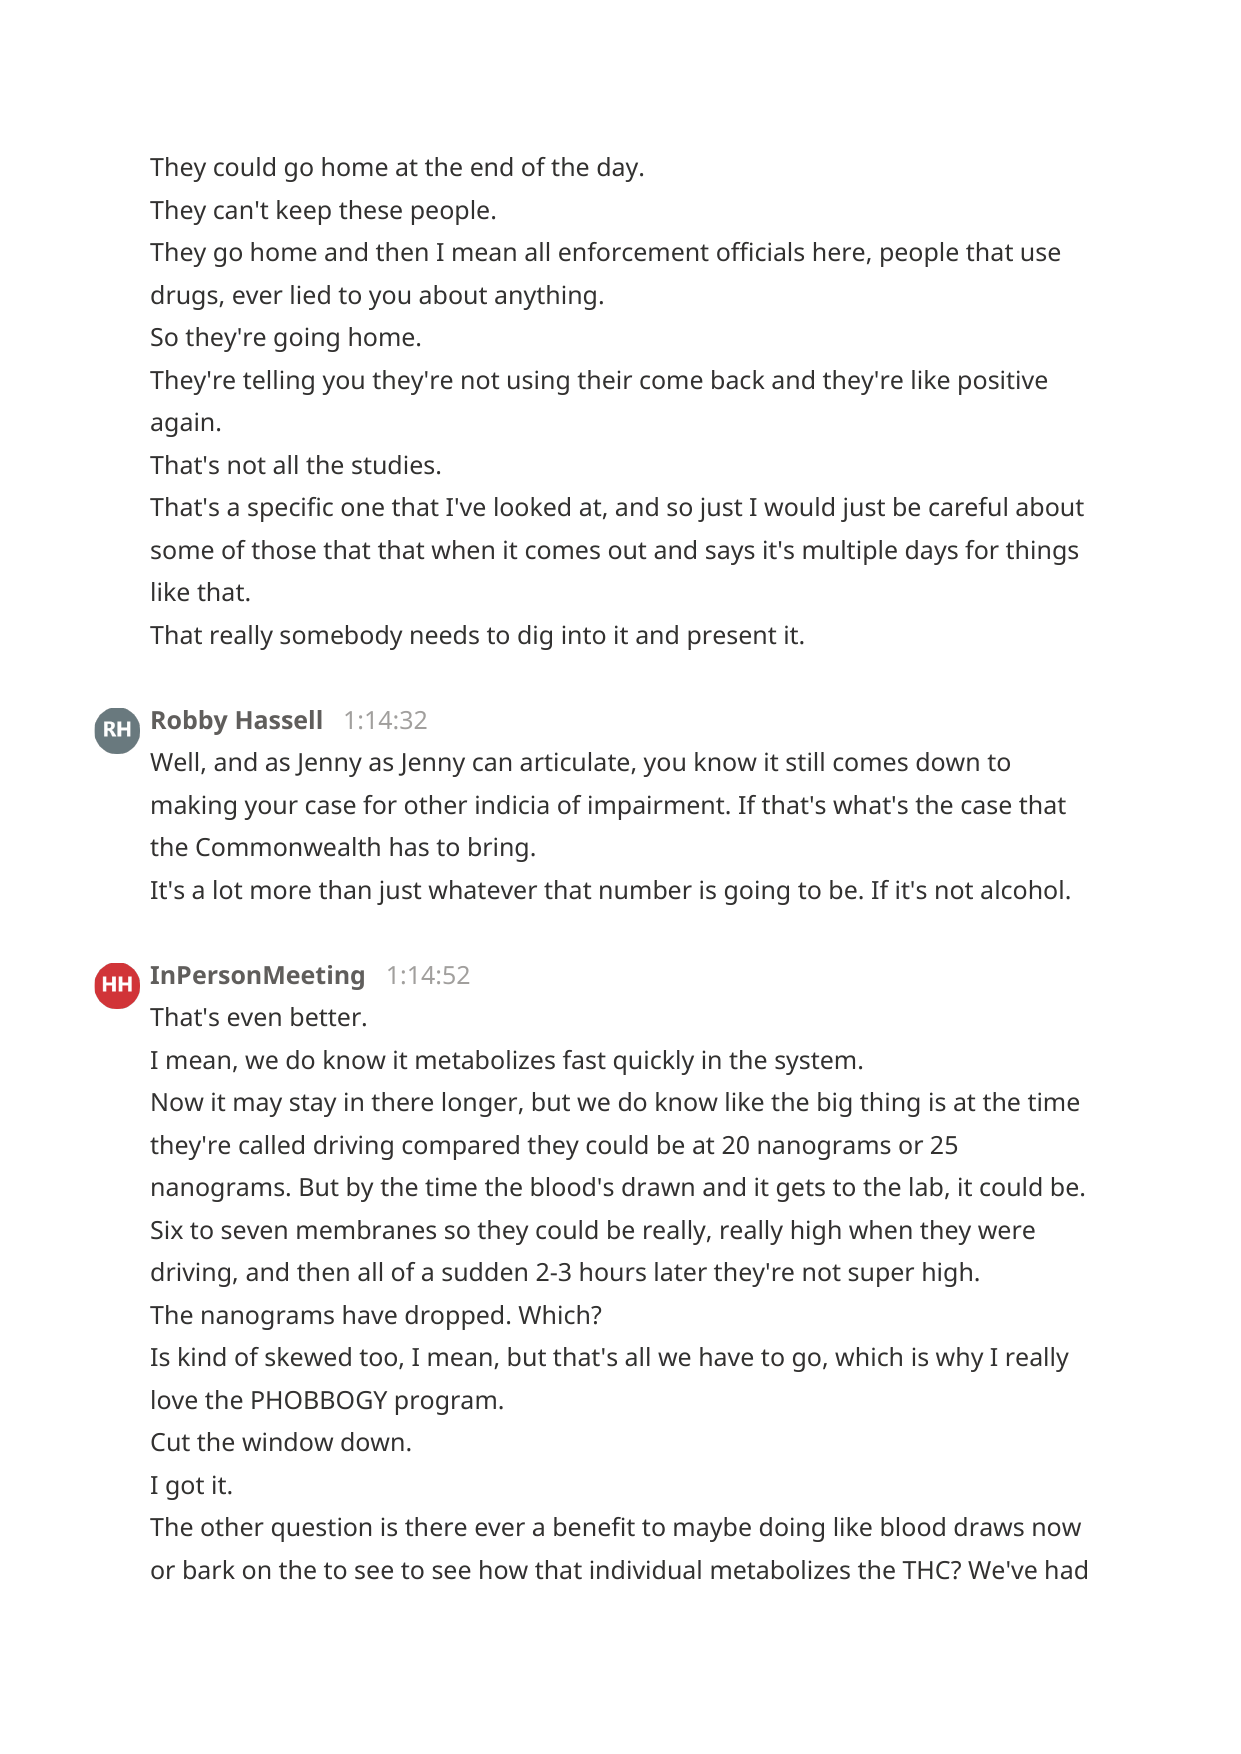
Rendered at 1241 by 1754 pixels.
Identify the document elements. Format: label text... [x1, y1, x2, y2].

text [150, 150, 1090, 652]
picture [94, 708, 140, 754]
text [150, 915, 1090, 1587]
text Robby Hassell 1:14:32 Well, and as Jenny as Jenny can articulate, you know it still comes down to making your case for other indicia of impairment. If that's what's the case that the Commonwealth has to bring. It's a lot more than just whatever that number is going to be. If it's not alcohol. [150, 660, 1090, 907]
picture [94, 963, 140, 1009]
